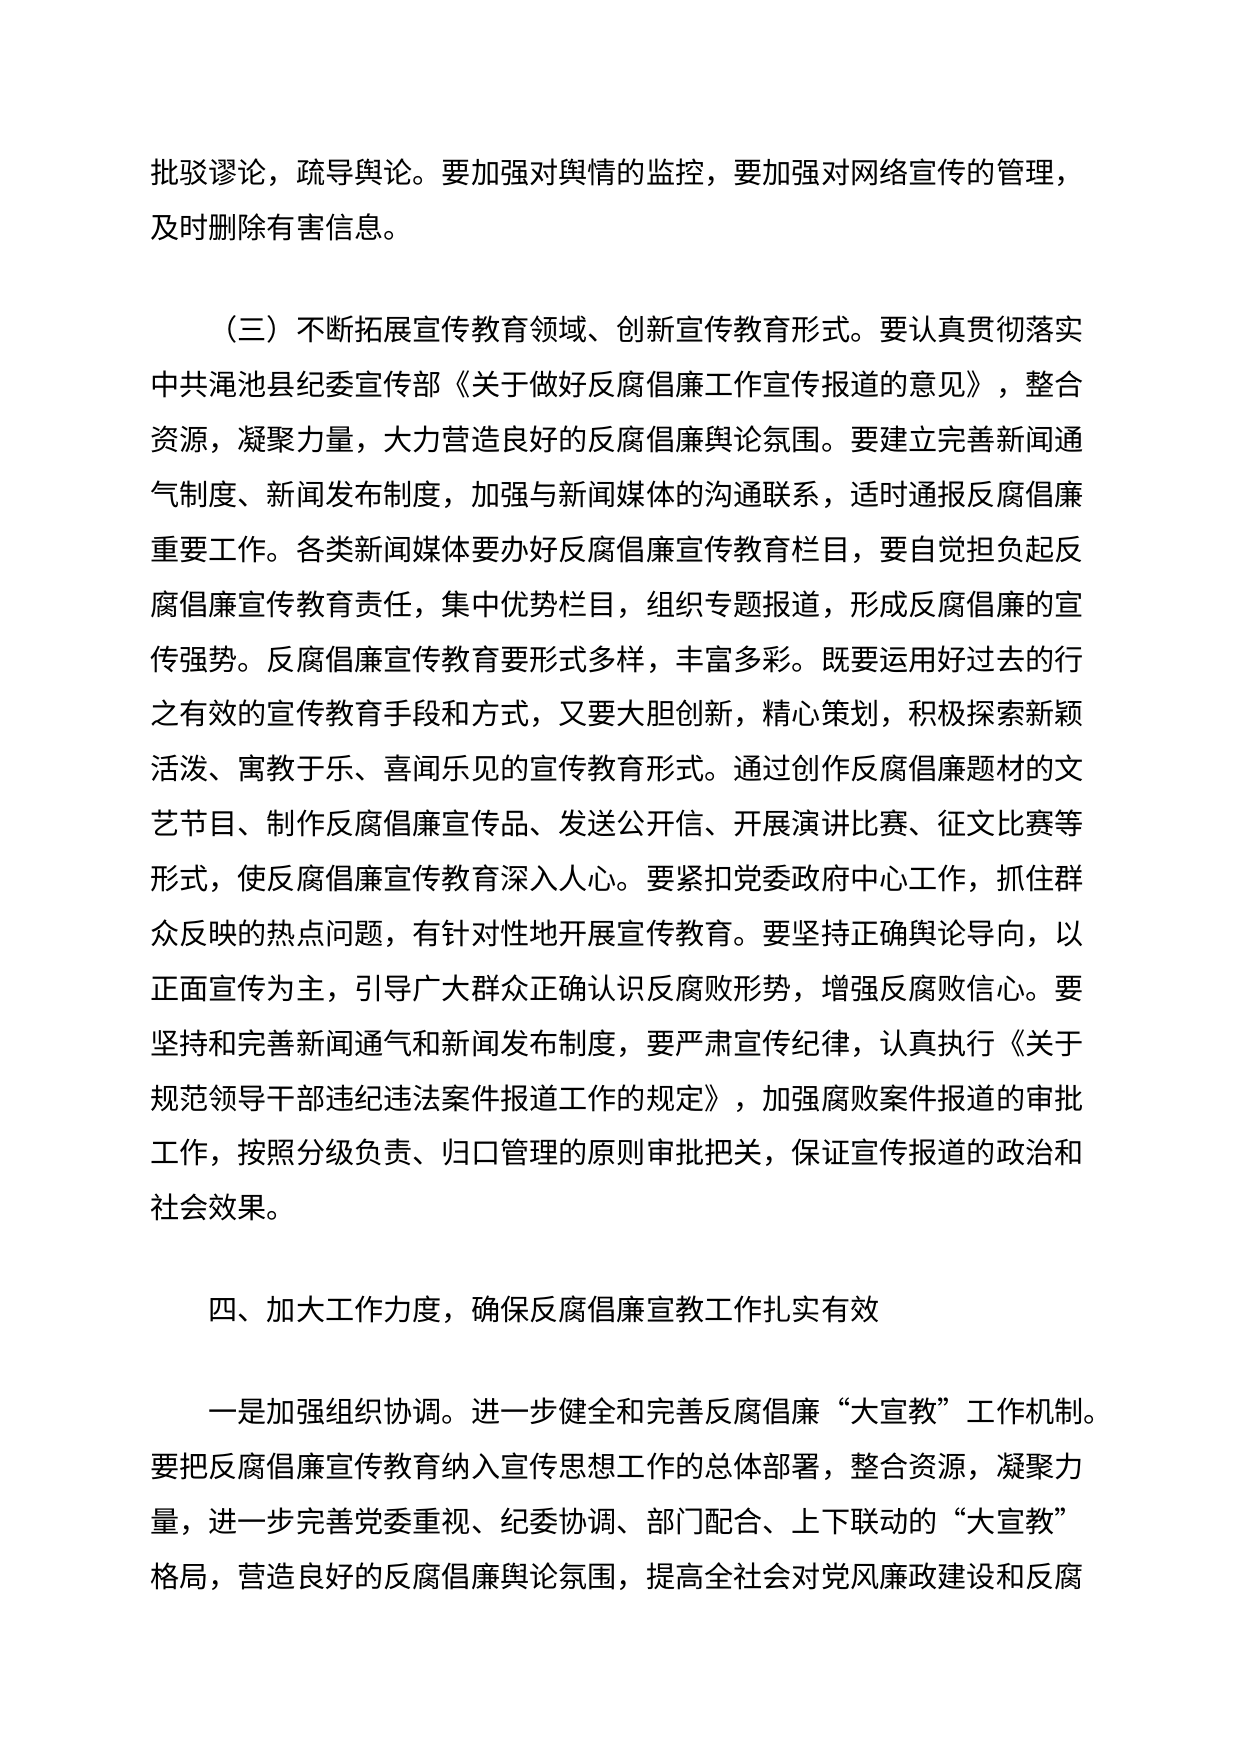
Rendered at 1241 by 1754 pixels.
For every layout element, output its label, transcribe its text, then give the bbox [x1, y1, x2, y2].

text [150, 150, 1090, 247]
text （三）不断拓展宣传教育领域、创新宣传教育形式。要认真贯彻落实中共渑池县纪委宣传部《关于做好反腐倡廉工作宣传报道的意见》，整合资源，凝聚力量，大力营造良好的反腐倡廉舆论氛围。要建立完善新闻通气制度、新闻发布制度，加强与新闻媒体的沟通联系，适时通报反腐倡廉重要工作。各类新闻媒体要办好反腐倡廉宣传教育栏目，要自觉担负起反腐倡廉宣传教育责任，集中优势栏目，组织专题报道，形成反腐倡廉的宣传强势。反腐倡廉宣传教育要形式多样，丰富多彩。既要运用好过去的行之有效的宣传教育手段和方式，又要大胆创新，精心策划，积极探索新颖活泼、寓教于乐、喜闻乐见的宣传教育形式。通过创作反腐倡廉题材的文艺节目、制作反腐倡廉宣传品、发送公开信、开展演讲比赛、征文比赛等形式，使反腐倡廉宣传教育深入人心。要紧扣党委政府中心工作，抓住群众反映的热点问题，有针对性地开展宣传教育。要坚持正确舆论导向，以正面宣传为主，引导广大群众正确认识反腐败形势，增强反腐败信心。要坚持和完善新闻通气和新闻发布制度，要严肃宣传纪律，认真执行《关于规范领导干部违纪违法案件报道工作的规定》，加强腐败案件报道的审批工作，按照分级负责、归口管理的原则审批把关，保证宣传报道的政治和社会效果。 [150, 307, 1090, 1227]
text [150, 1388, 1090, 1596]
text 四、加大工作力度，确保反腐倡廉宣教工作扎实有效 [150, 1287, 1090, 1329]
